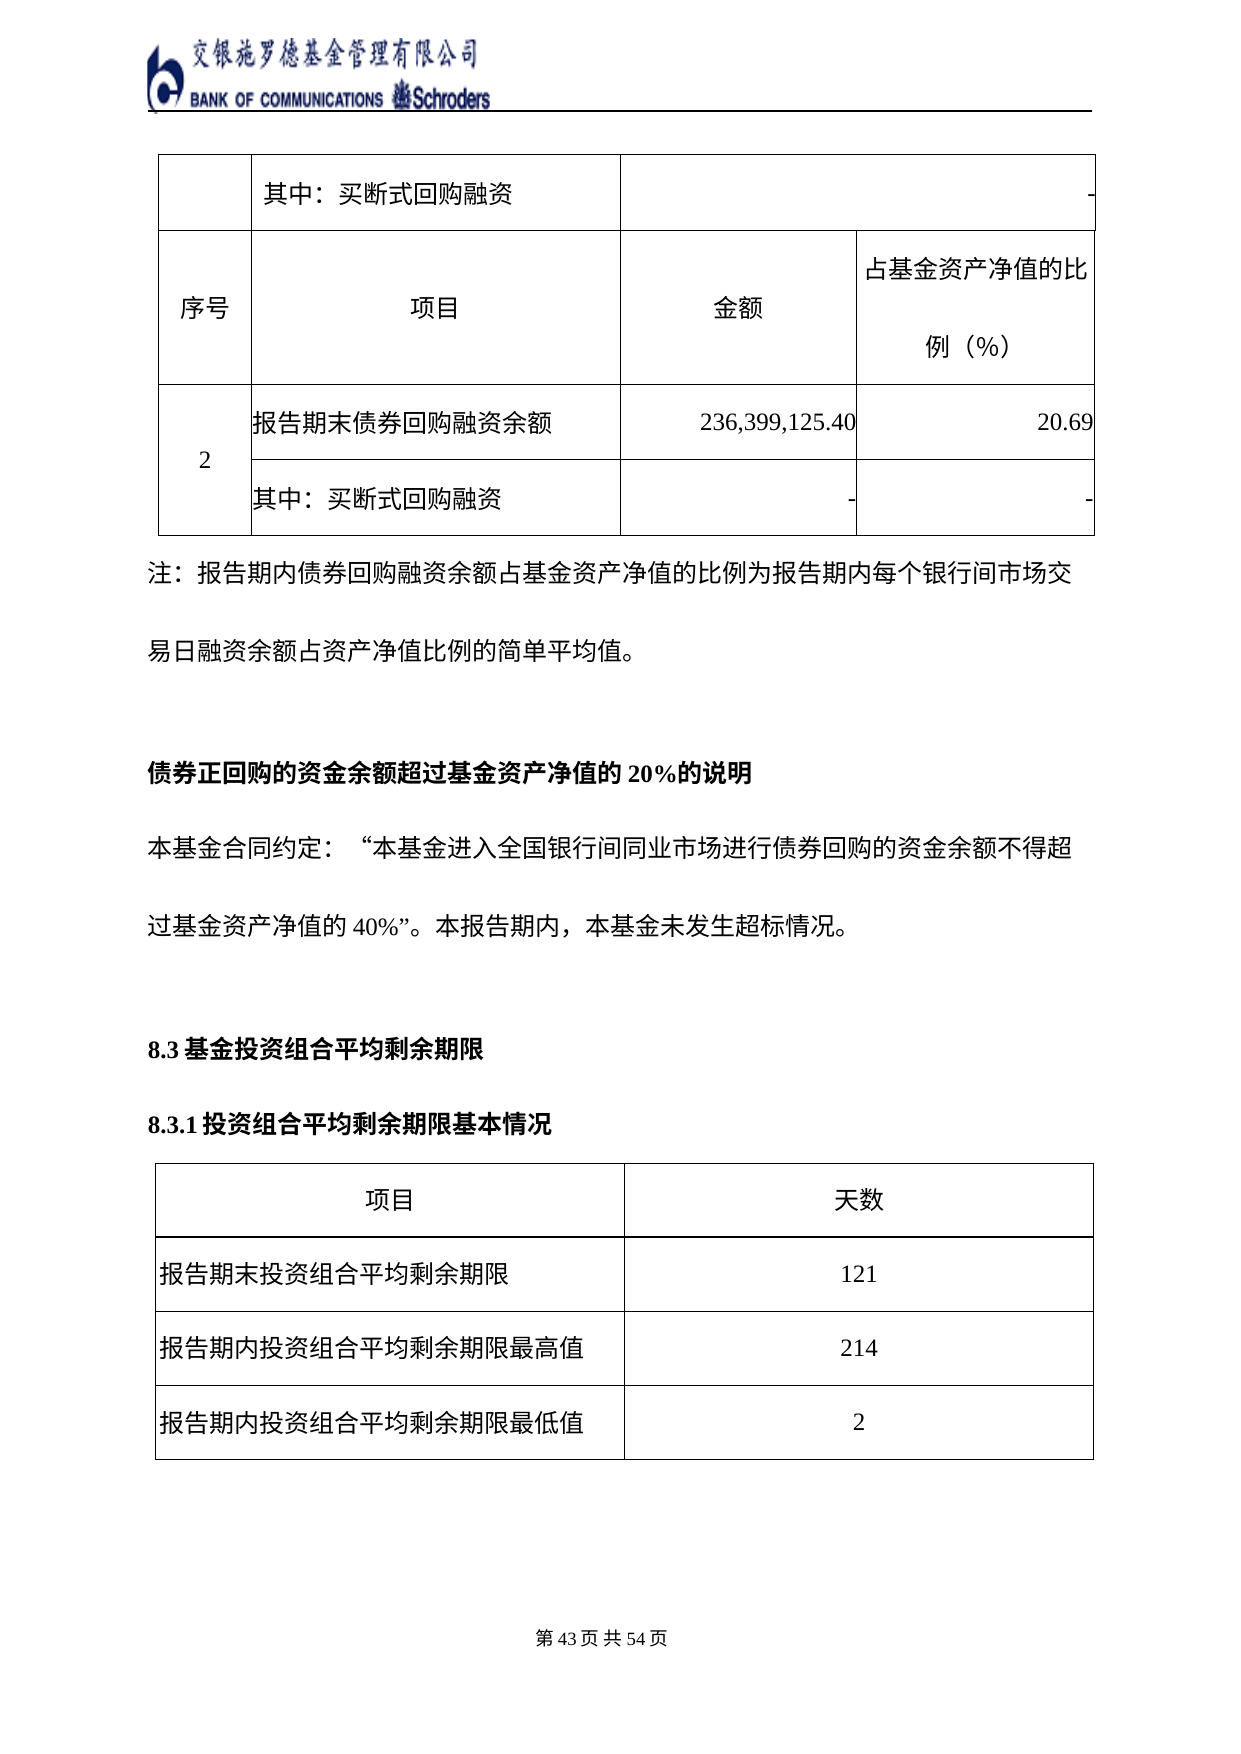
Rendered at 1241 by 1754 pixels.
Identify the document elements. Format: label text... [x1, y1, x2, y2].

table_cell 报告期末债券回购融资余额 [252, 385, 620, 459]
table_cell 报告期末投资组合平均剩余期限 [156, 1238, 624, 1311]
table_cell 占基金资产净值的比例（％） [857, 231, 1094, 383]
table_cell 其中：买断式回购融资 [252, 460, 620, 535]
table_cell 项目 [252, 231, 620, 383]
subtitle 债券正回购的资金余额超过基金资产净值的20%的说明 [148, 739, 1092, 804]
subtitle 8.3.1投资组合平均剩余期限基本情况 [148, 1090, 1092, 1155]
table_cell - [621, 460, 856, 535]
table_header 项目 [156, 1164, 624, 1236]
table_cell - [857, 460, 1094, 535]
table_cell 其中：买断式回购融资 [252, 155, 620, 230]
table_cell 序号 [159, 231, 251, 383]
table_cell 金额 [621, 231, 856, 383]
table_cell 报告期内投资组合平均剩余期限最低值 [156, 1386, 624, 1459]
text 注：报告期内债券回购融资余额占基金资产净值的比例为报告期内每个银行间市场交易日融资余额占资产净值比例的简单平均值。 [148, 539, 1092, 682]
text 本基金合同约定：“本基金进入全国银行间同业市场进行债券回购的资金余额不得超过基金资产净值的40%”。本报告期内，本基金未发生超标情况。 [148, 814, 1092, 957]
table_cell 214 [625, 1312, 1093, 1384]
table_header 天数 [625, 1164, 1093, 1236]
table_cell 121 [625, 1238, 1093, 1311]
picture [147, 38, 490, 114]
table_cell 2 [625, 1386, 1093, 1459]
table_cell 1 [159, 155, 251, 230]
table_cell - [621, 155, 1095, 230]
table_cell 报告期内投资组合平均剩余期限最高值 [156, 1312, 624, 1384]
table_cell 20.69 [857, 385, 1094, 459]
table_cell 236,399,125.40 [621, 385, 856, 459]
table_cell 2 [159, 385, 251, 535]
subtitle 8.3基金投资组合平均剩余期限 [148, 1015, 1092, 1080]
